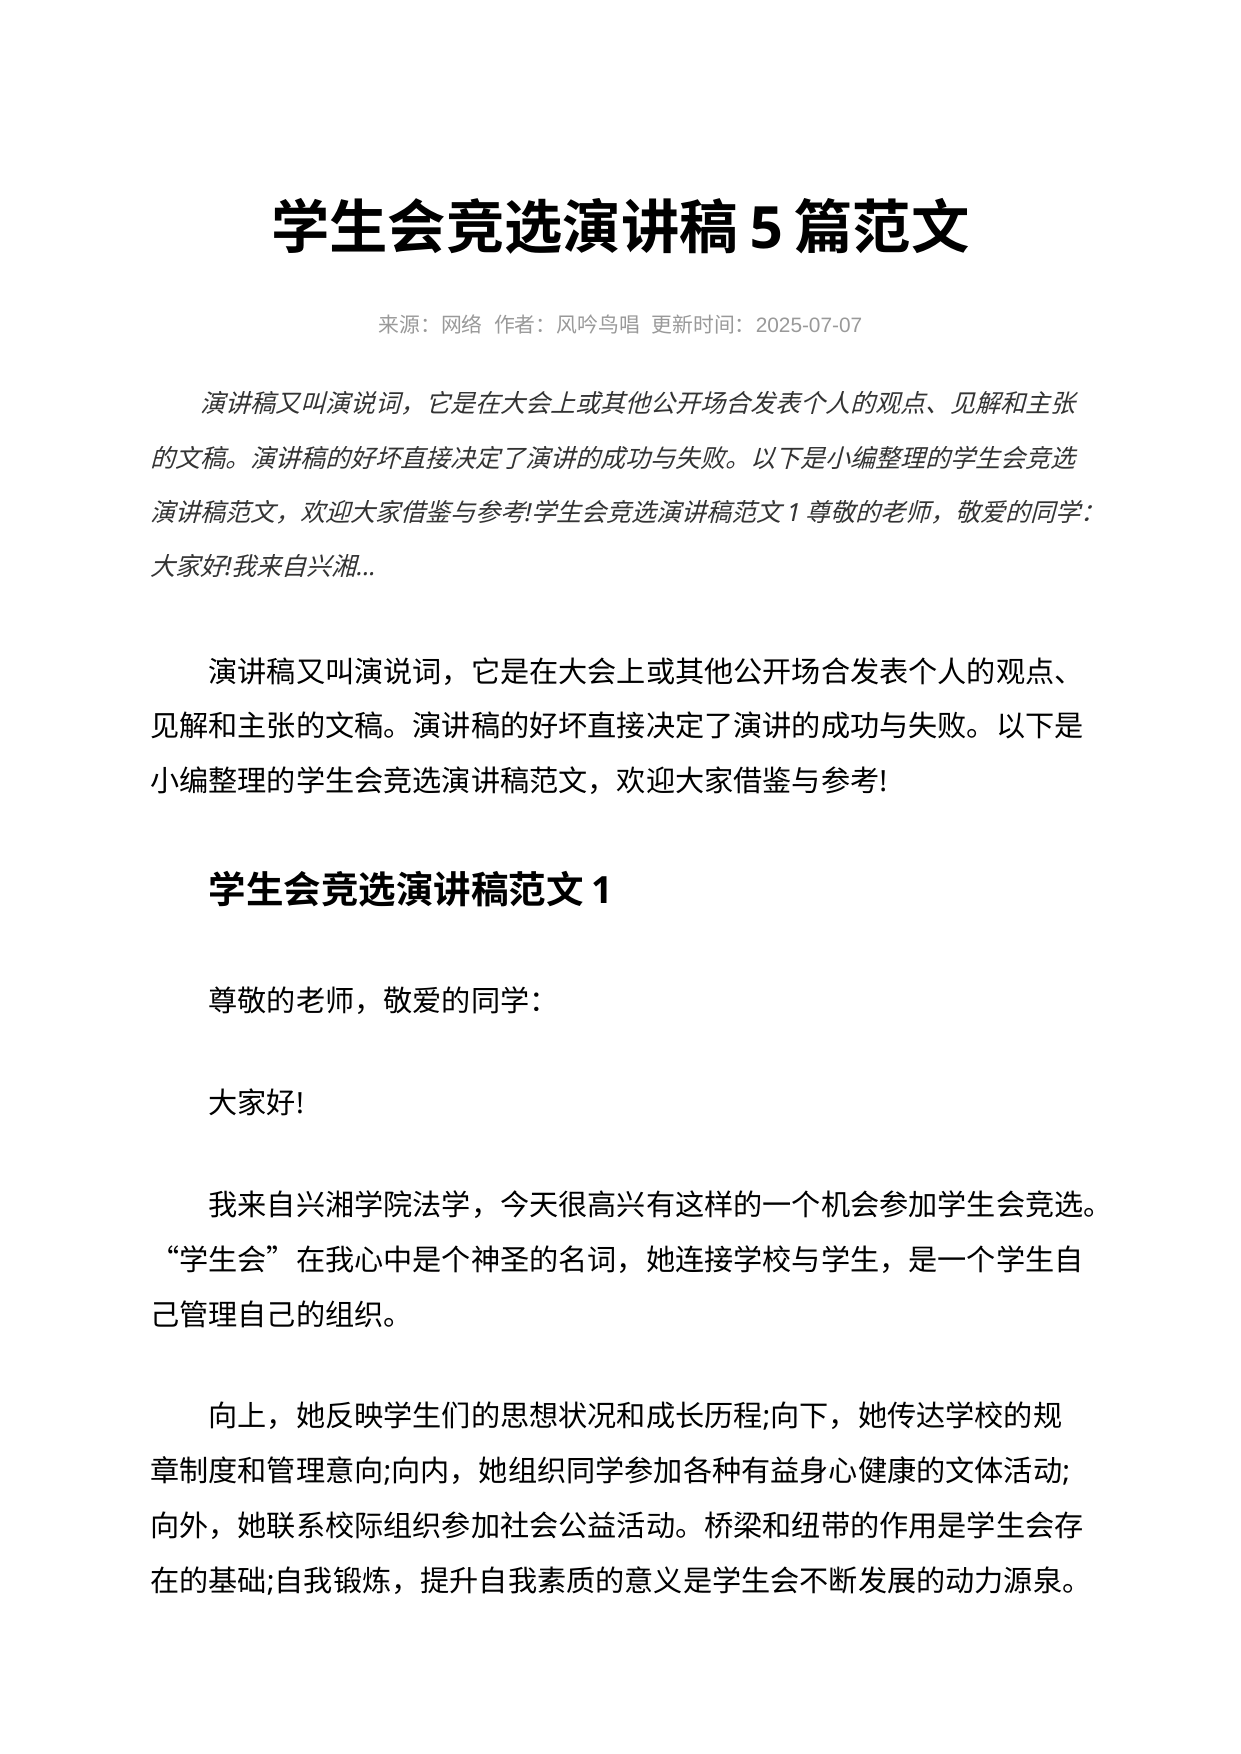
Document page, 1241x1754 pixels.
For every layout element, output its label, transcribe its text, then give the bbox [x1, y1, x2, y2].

text 来源：网络 作者：风吟鸟唱 更新时间：2025-07-07 [150, 313, 1090, 337]
text 尊敬的老师，敬爱的同学： [150, 977, 1090, 1020]
text 我来自兴湘学院法学，今天很高兴有这样的一个机会参加学生会竞选。“学生会”在我心中是个神圣的名词，她连接学校与学生，是一个学生自己管理自己的组织。 [150, 1181, 1090, 1333]
text 学生会竞选演讲稿范文1 [150, 860, 1090, 914]
text 演讲稿又叫演说词，它是在大会上或其他公开场合发表个人的观点、见解和主张的文稿。演讲稿的好坏直接决定了演讲的成功与失败。以下是小编整理的学生会竞选演讲稿范文，欢迎大家借鉴与参考!学生会竞选演讲稿范文1尊敬的老师，敬爱的同学：大家好!我来自兴湘... [150, 384, 1090, 583]
text 演讲稿又叫演说词，它是在大会上或其他公开场合发表个人的观点、见解和主张的文稿。演讲稿的好坏直接决定了演讲的成功与失败。以下是小编整理的学生会竞选演讲稿范文，欢迎大家借鉴与参考! [150, 648, 1090, 800]
text 大家好! [150, 1079, 1090, 1122]
subtitle 学生会竞选演讲稿5篇范文 [150, 181, 1090, 266]
text 向上，她反映学生们的思想状况和成长历程;向下，她传达学校的规章制度和管理意向;向内，她组织同学参加各种有益身心健康的文体活动;向外，她联系校际组织参加社会公益活动。桥梁和纽带的作用是学生会存在的基础;自我锻炼，提升自我素质的意义是学生会不断发展的动力源泉。 [150, 1393, 1090, 1600]
